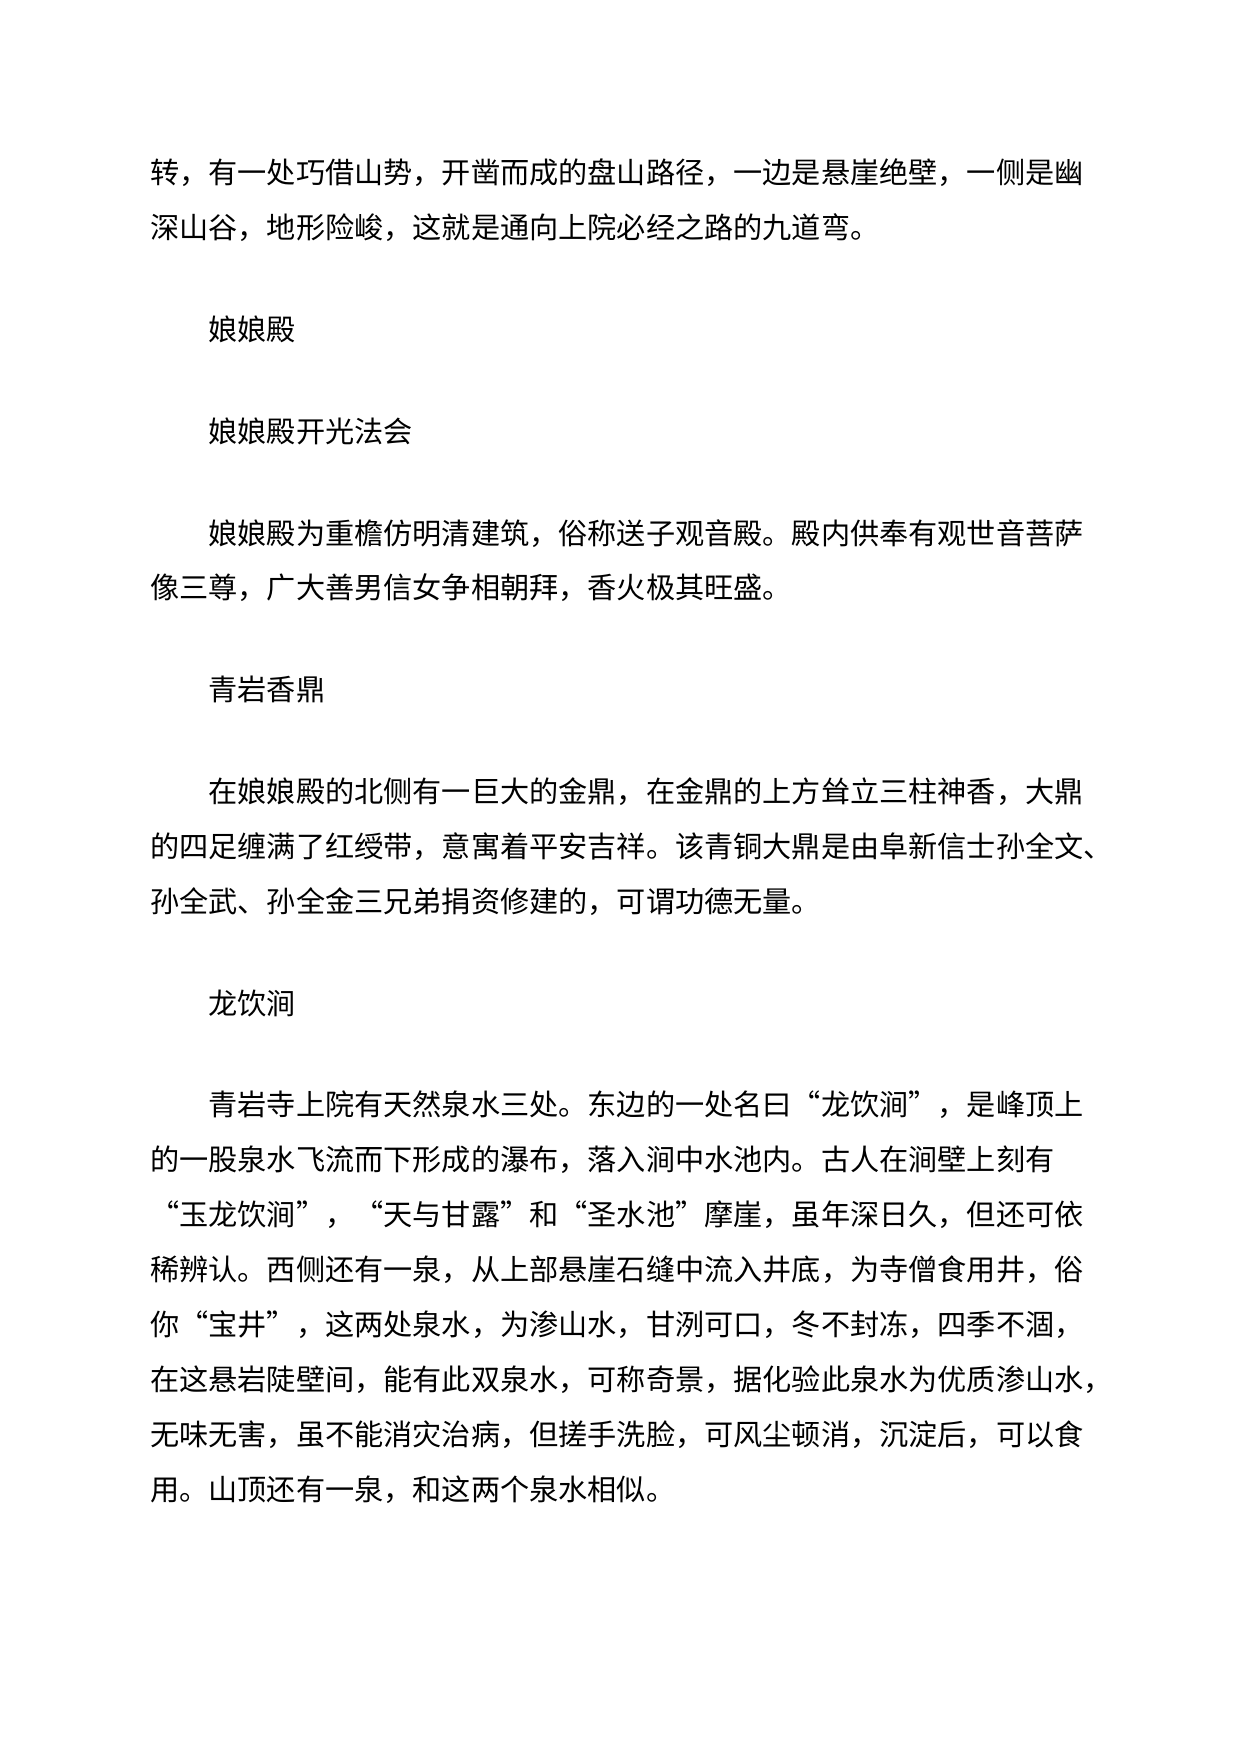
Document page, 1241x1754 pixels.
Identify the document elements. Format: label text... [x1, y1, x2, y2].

text 青岩香鼎 [150, 667, 1090, 709]
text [150, 150, 1090, 247]
text 娘娘殿 [150, 307, 1090, 349]
text 在娘娘殿的北侧有一巨大的金鼎，在金鼎的上方耸立三柱神香，大鼎的四足缠满了红绶带，意寓着平安吉祥。该青铜大鼎是由阜新信士孙全文、孙全武、孙全金三兄弟捐资修建的，可谓功德无量。 [150, 769, 1090, 921]
text 龙饮涧 [150, 980, 1090, 1022]
text 青岩寺上院有天然泉水三处。东边的一处名曰“龙饮涧”，是峰顶上的一股泉水飞流而下形成的瀑布，落入涧中水池内。古人在涧壁上刻有“玉龙饮涧”，“天与甘露”和“圣水池”摩崖，虽年深日久，但还可依稀辨认。西侧还有一泉，从上部悬崖石缝中流入井底，为寺僧食用井，俗你“宝井”，这两处泉水，为渗山水，甘洌可口，冬不封冻，四季不涸，在这悬岩陡壁间，能有此双泉水，可称奇景，据化验此泉水为优质渗山水，无味无害，虽不能消灾治病，但搓手洗脸，可风尘顿消，沉淀后，可以食用。山顶还有一泉，和这两个泉水相似。 [150, 1082, 1090, 1508]
text 娘娘殿开光法会 [150, 408, 1090, 451]
text 娘娘殿为重檐仿明清建筑，俗称送子观音殿。殿内供奉有观世音菩萨像三尊，广大善男信女争相朝拜，香火极其旺盛。 [150, 510, 1090, 607]
